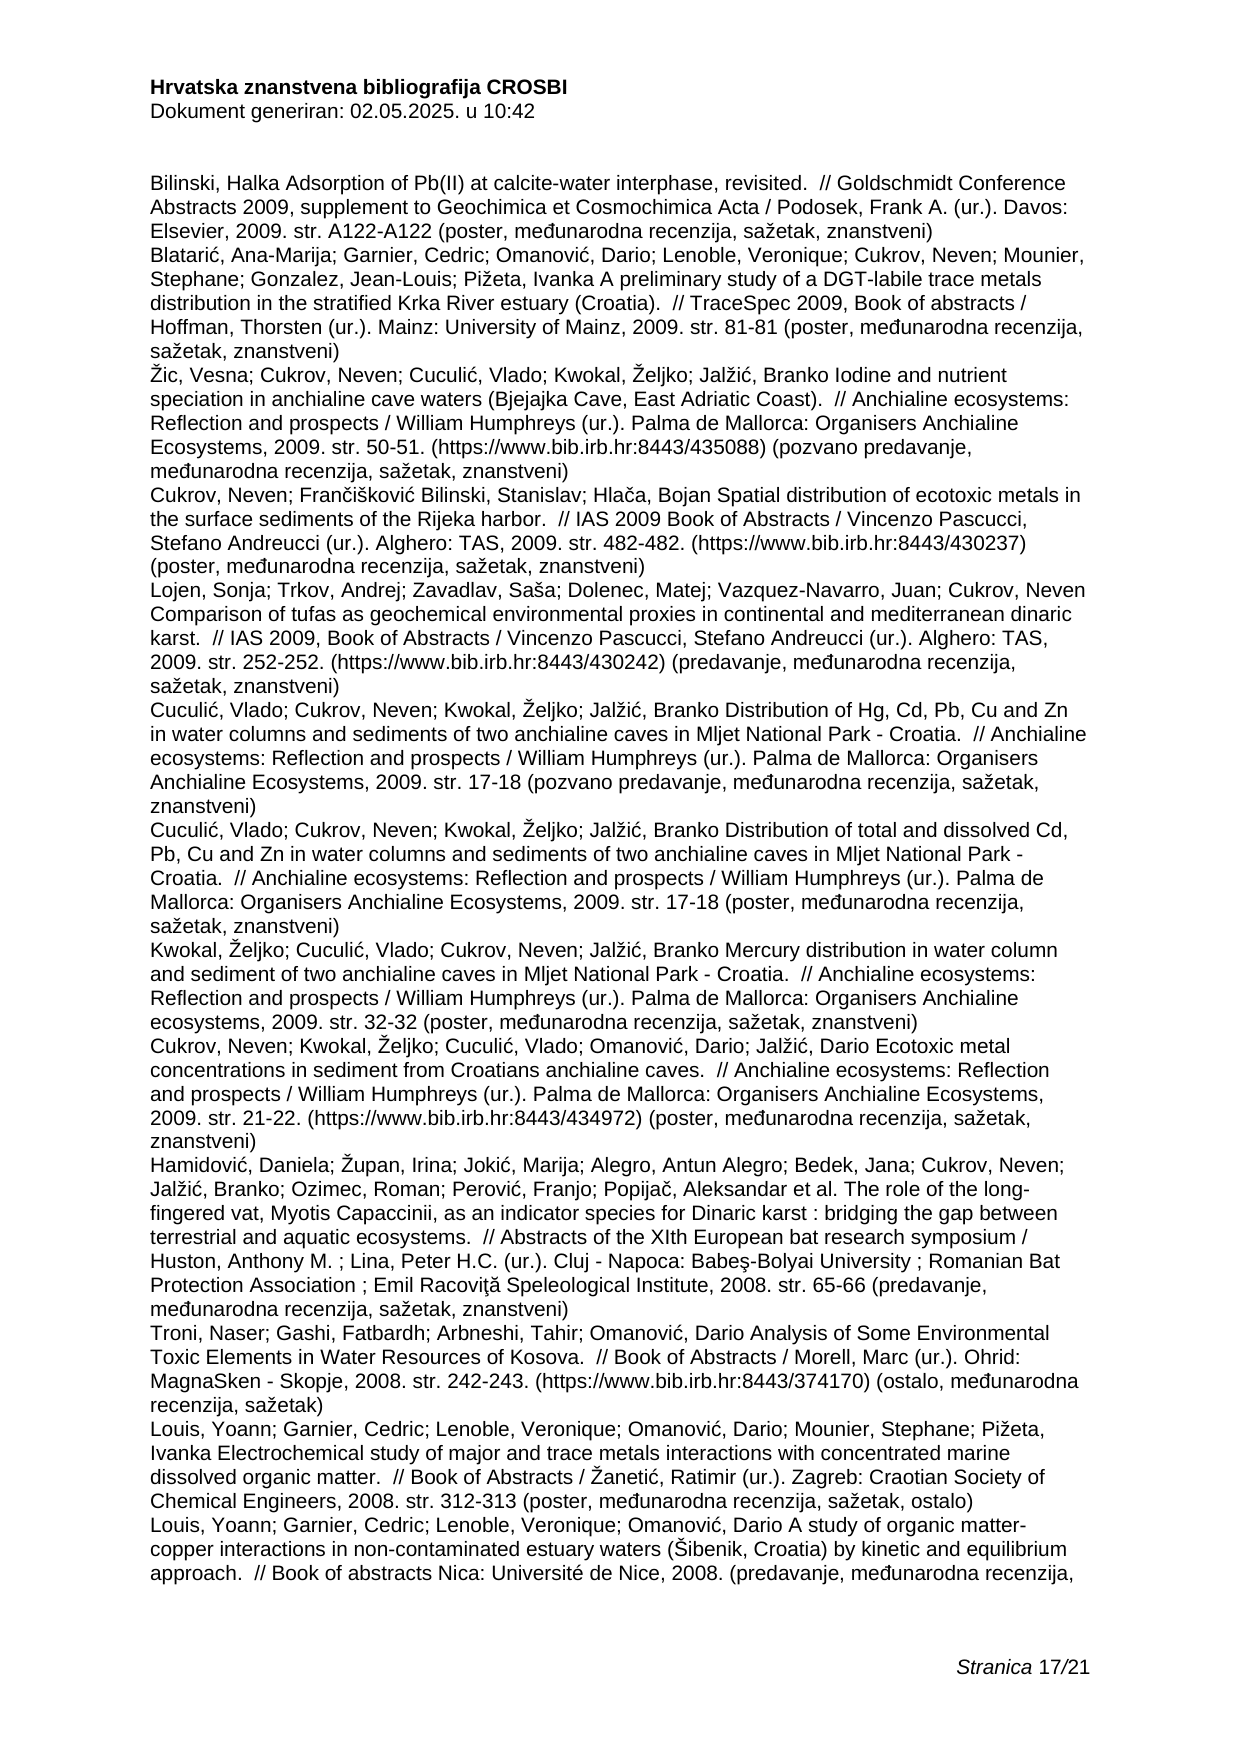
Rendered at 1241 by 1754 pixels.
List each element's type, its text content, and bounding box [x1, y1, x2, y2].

text Cuculić, Vlado; Cukrov, Neven; Kwokal, Željko; Jalžić, Branko [150, 698, 1090, 818]
text Žic, Vesna; Cukrov, Neven; Cuculić, Vlado; Kwokal, Željko; Jalžić, Branko [150, 363, 1090, 482]
text Lojen, Sonja; Trkov, Andrej; Zavadlav, Saša; Dolenec, Matej; Vazquez-Navarro, Juan; Cukrov, Neven [150, 578, 1090, 698]
text Bilinski, Halka [150, 171, 1090, 243]
text Cuculić, Vlado; Cukrov, Neven; Kwokal, Željko; Jalžić, Branko [150, 818, 1090, 938]
text Troni, Naser; Gashi, Fatbardh; Arbneshi, Tahir; Omanović, Dario [150, 1321, 1090, 1417]
text Hamidović, Daniela; Župan, Irina; Jokić, Marija; Alegro, Antun Alegro; Bedek, Jana; Cukrov, Neven; Jalžić, Branko; Ozimec, Roman; Perović, Franjo; Popijač, Aleksandar et al. [150, 1153, 1090, 1321]
text Blatarić, Ana-Marija; Garnier, Cedric; Omanović, Dario; Lenoble, Veronique; Cukrov, Neven; Mounier, Stephane; Gonzalez, Jean-Louis; Pižeta, Ivanka [150, 243, 1090, 363]
text Louis, Yoann; Garnier, Cedric; Lenoble, Veronique; Omanović, Dario; Mounier, Stephane; Pižeta, Ivanka [150, 1417, 1090, 1513]
text Cukrov, Neven; Kwokal, Željko; Cuculić, Vlado; Omanović, Dario; Jalžić, Dario [150, 1033, 1090, 1153]
text Kwokal, Željko; Cuculić, Vlado; Cukrov, Neven; Jalžić, Branko [150, 938, 1090, 1033]
text Cukrov, Neven; Frančišković Bilinski, Stanislav; Hlača, Bojan [150, 482, 1090, 578]
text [150, 1513, 1090, 1584]
